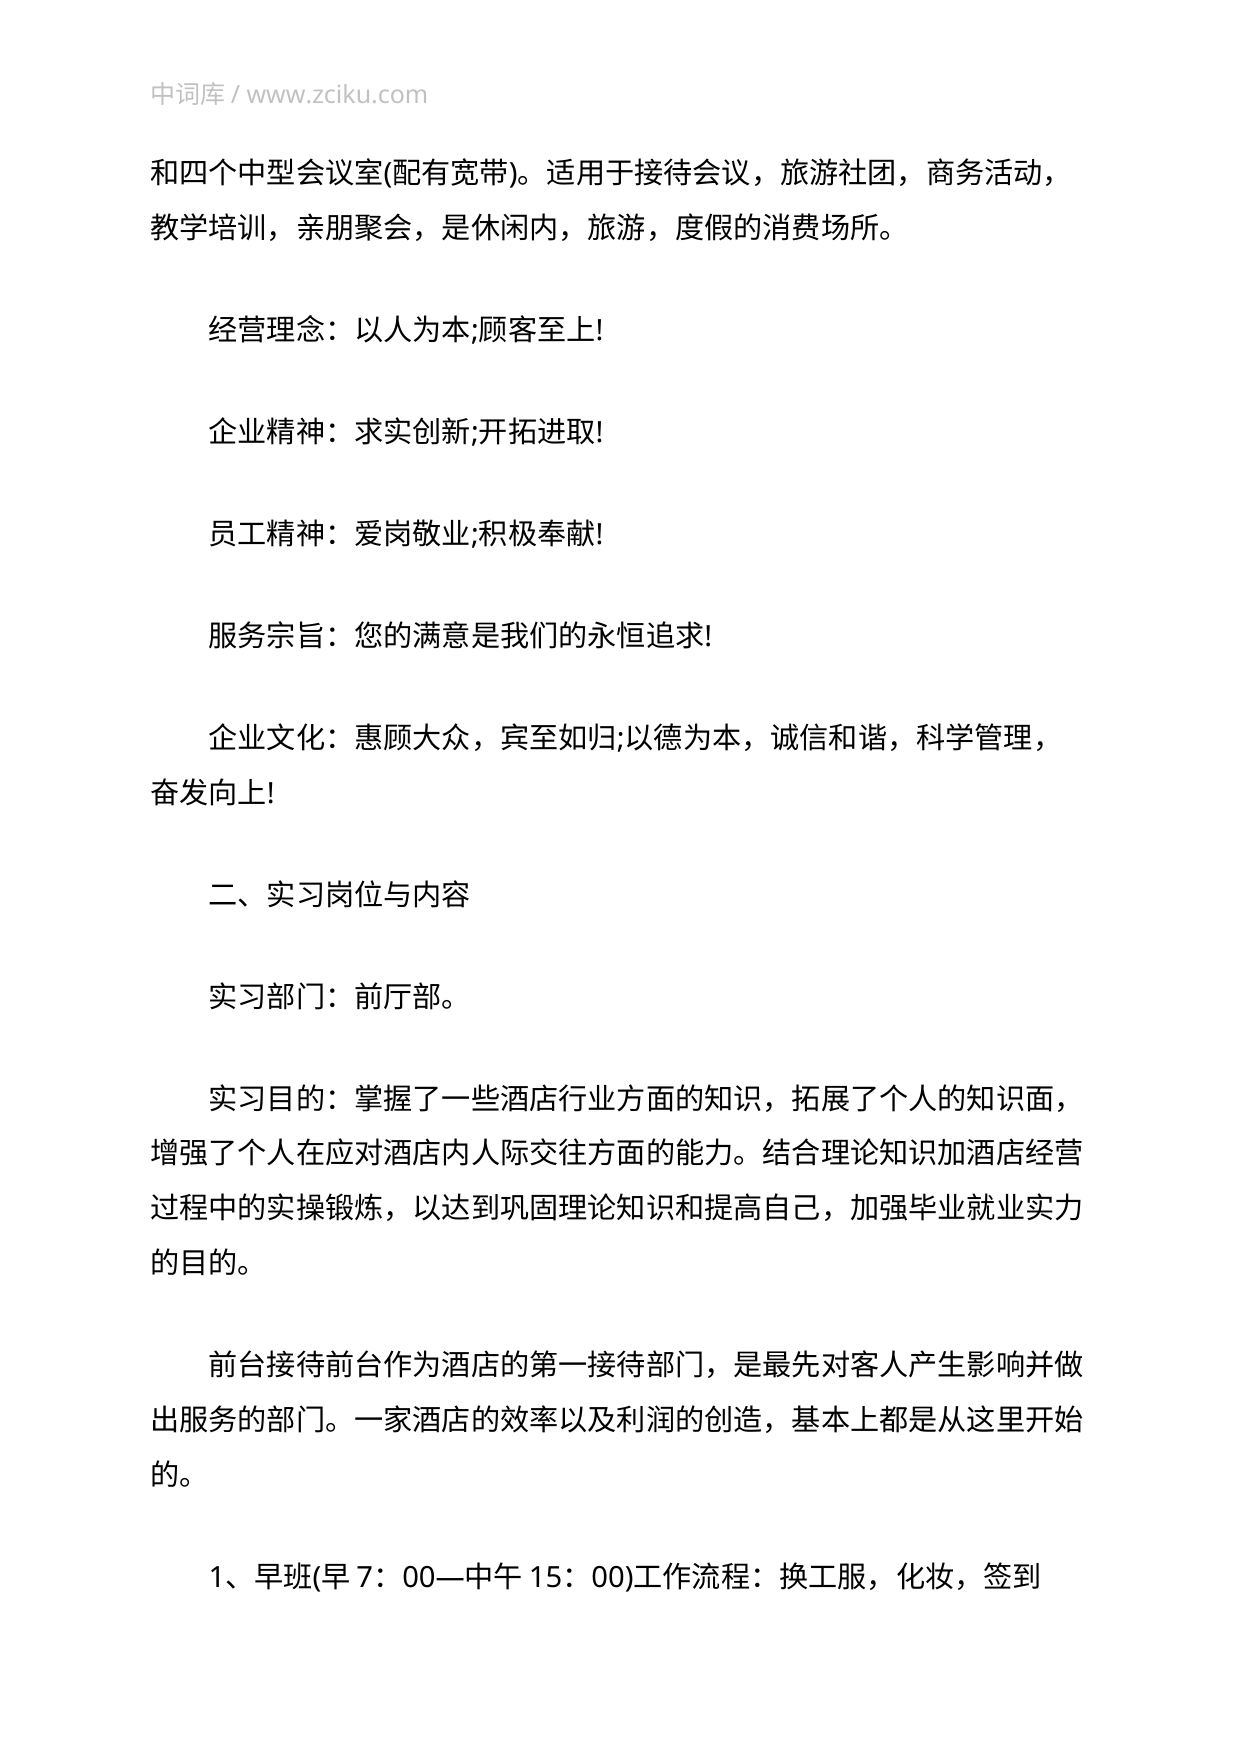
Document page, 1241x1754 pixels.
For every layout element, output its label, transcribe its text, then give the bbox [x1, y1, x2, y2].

text 实习目的：掌握了一些酒店行业方面的知识，拓展了个人的知识面，增强了个人在应对酒店内人际交往方面的能力。结合理论知识加酒店经营过程中的实操锻炼，以达到巩固理论知识和提高自己，加强毕业就业实力的目的。 [150, 1075, 1090, 1282]
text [150, 150, 1090, 247]
text 企业文化：惠顾大众，宾至如归;以德为本，诚信和谐，科学管理，奋发向上! [150, 715, 1090, 812]
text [150, 1553, 1090, 1596]
text 实习部门：前厅部。 [150, 973, 1090, 1016]
text 企业精神：求实创新;开拓进取! [150, 409, 1090, 451]
text 前台接待前台作为酒店的第一接待部门，是最先对客人产生影响并做出服务的部门。一家酒店的效率以及利润的创造，基本上都是从这里开始的。 [150, 1342, 1090, 1494]
text 员工精神：爱岗敬业;积极奉献! [150, 511, 1090, 553]
text 经营理念：以人为本;顾客至上! [150, 307, 1090, 349]
text 二、实习岗位与内容 [150, 872, 1090, 914]
text 服务宗旨：您的满意是我们的永恒追求! [150, 613, 1090, 655]
